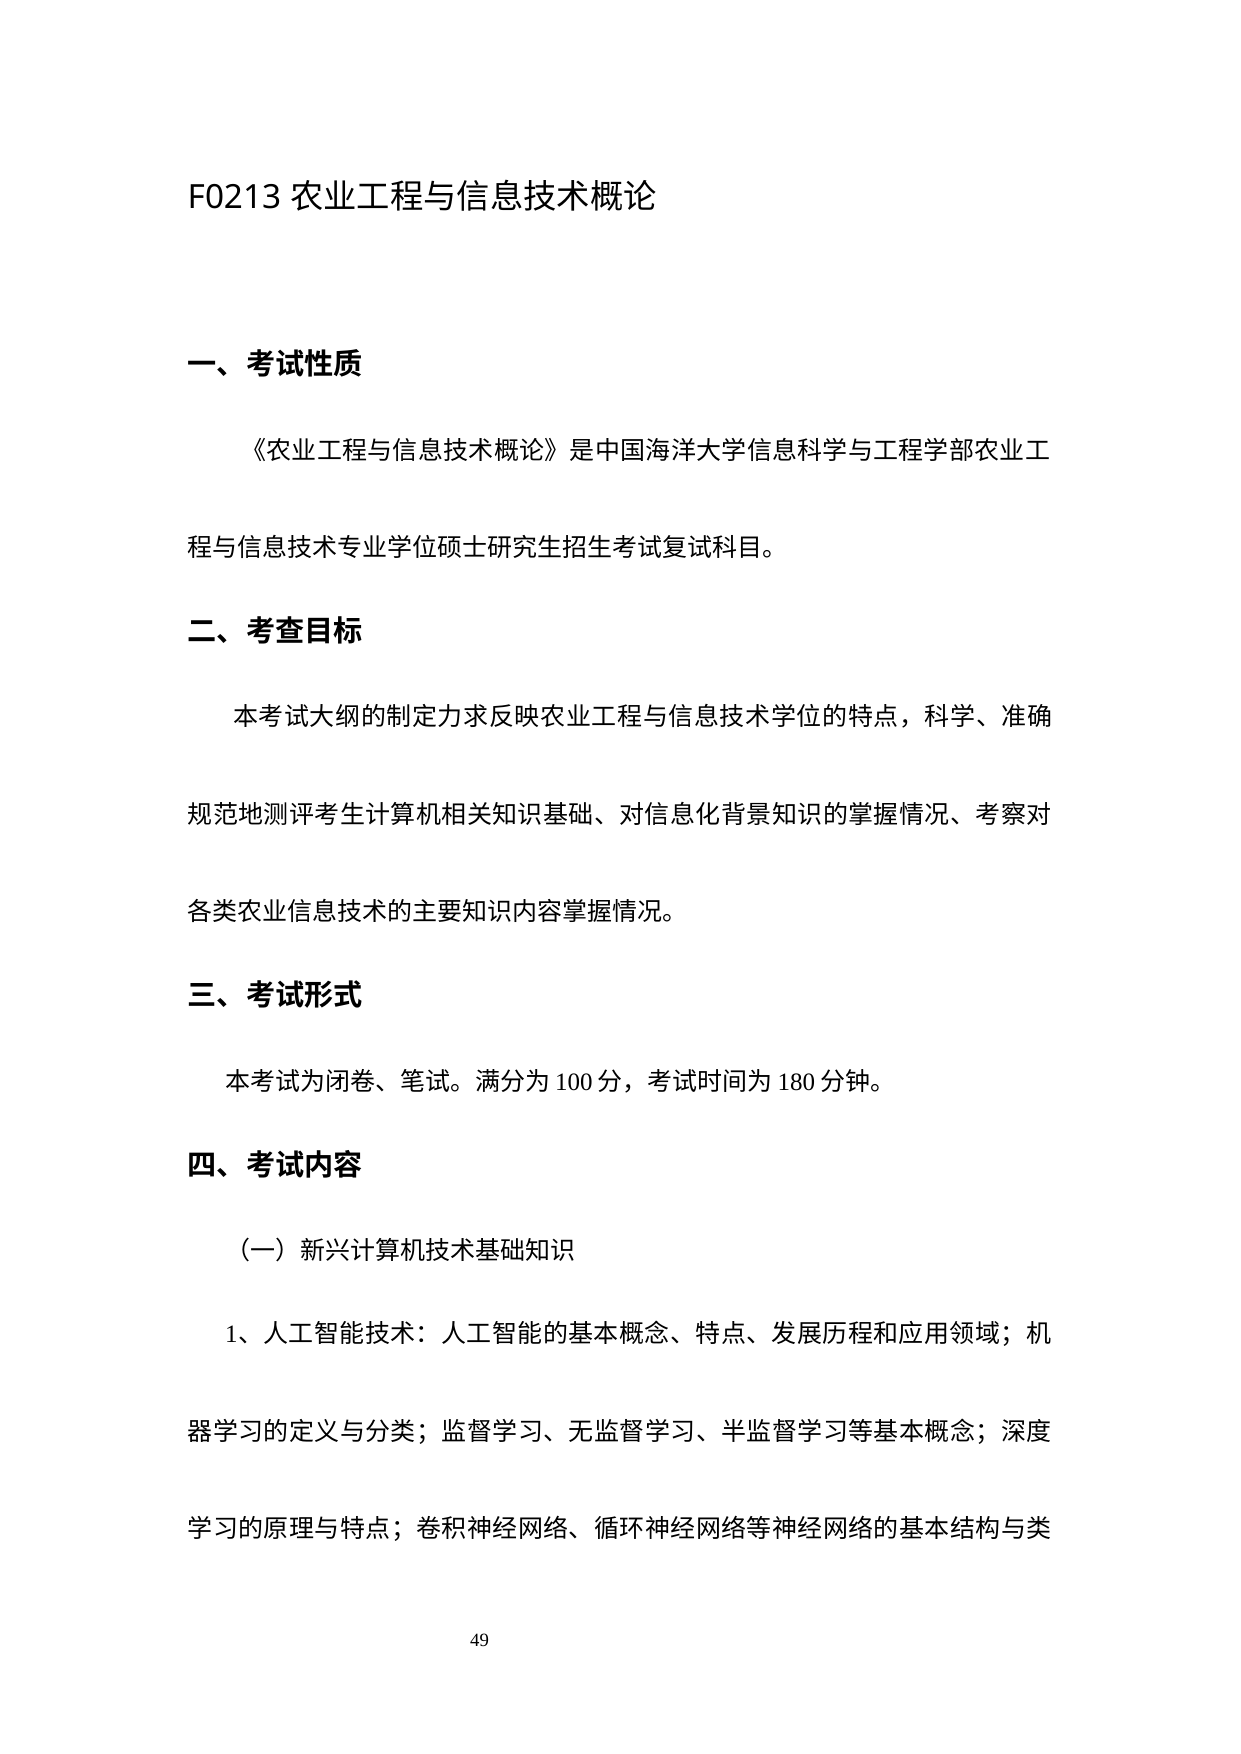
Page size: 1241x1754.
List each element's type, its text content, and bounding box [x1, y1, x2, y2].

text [187, 1299, 1053, 1559]
text 三、考试形式 [187, 961, 1053, 1026]
text 本考试为闭卷、笔试。满分为100分，考试时间为180分钟。 [187, 1047, 1053, 1112]
text （一）新兴计算机技术基础知识 [187, 1216, 1053, 1281]
text 一、考试性质 [187, 329, 1053, 394]
text F0213 农业工程与信息技术概论 [187, 162, 1053, 227]
text 本考试大纲的制定力求反映农业工程与信息技术学位的特点，科学、准确、规范地测评考生计算机相关知识基础、对信息化背景知识的掌握情况、考察对各类农业信息技术的主要知识内容掌握情况。 [187, 682, 1053, 942]
text 《农业工程与信息技术概论》是中国海洋大学信息科学与工程学部农业工程与信息技术专业学位硕士研究生招生考试复试科目。 [187, 416, 1053, 578]
text 二、考查目标 [187, 596, 1053, 661]
text 四、考试内容 [187, 1130, 1053, 1195]
